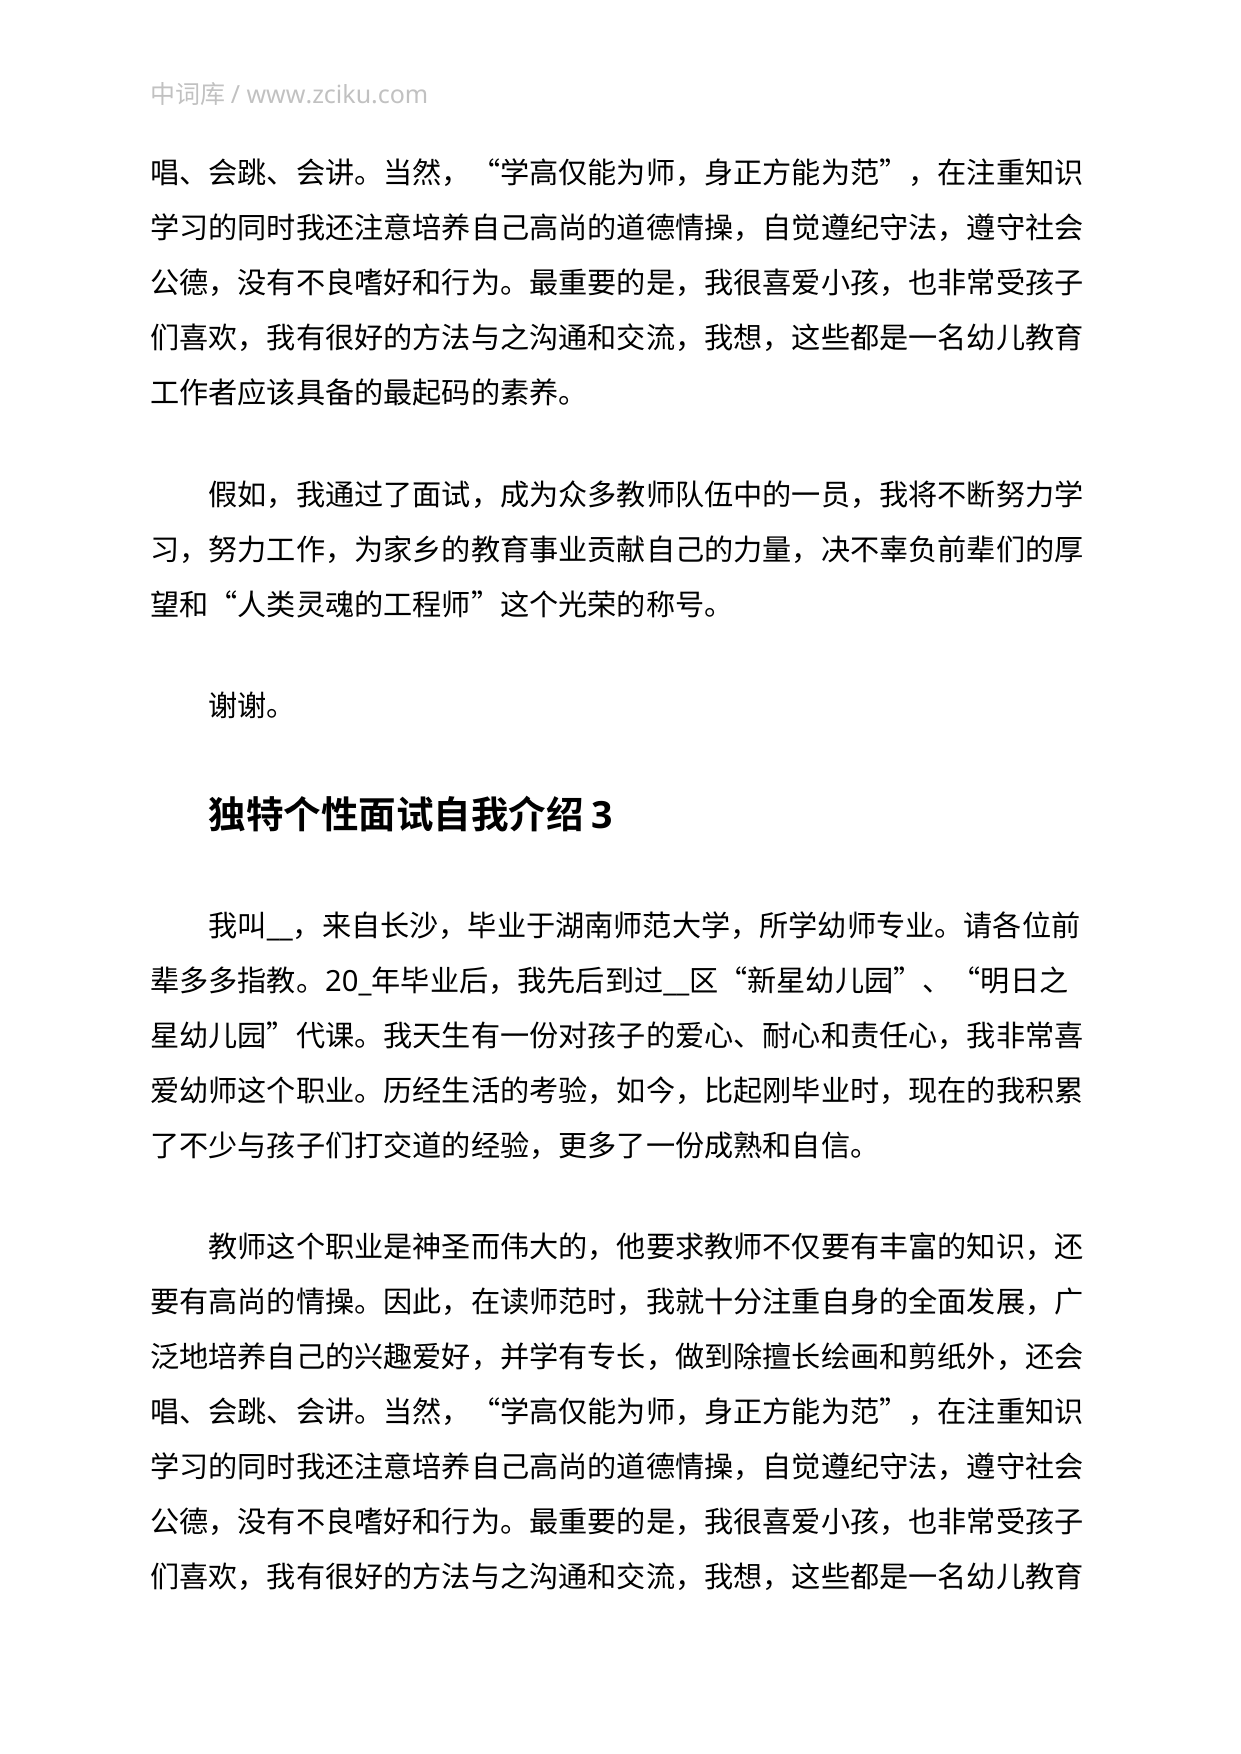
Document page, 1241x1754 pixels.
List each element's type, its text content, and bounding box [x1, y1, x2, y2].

text 我叫__，来自长沙，毕业于湖南师范大学，所学幼师专业。请各位前辈多多指教。20_年毕业后，我先后到过__区“新星幼儿园”、“明日之星幼儿园”代课。我天生有一份对孩子的爱心、耐心和责任心，我非常喜爱幼师这个职业。历经生活的考验，如今，比起刚毕业时，现在的我积累了不少与孩子们打交道的经验，更多了一份成熟和自信。 [150, 902, 1090, 1164]
text 假如，我通过了面试，成为众多教师队伍中的一员，我将不断努力学习，努力工作，为家乡的教育事业贡献自己的力量，决不辜负前辈们的厚望和“人类灵魂的工程师”这个光荣的称号。 [150, 471, 1090, 623]
text 独特个性面试自我介绍3 [150, 785, 1090, 839]
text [150, 1224, 1090, 1596]
text 谢谢。 [150, 683, 1090, 725]
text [150, 150, 1090, 412]
